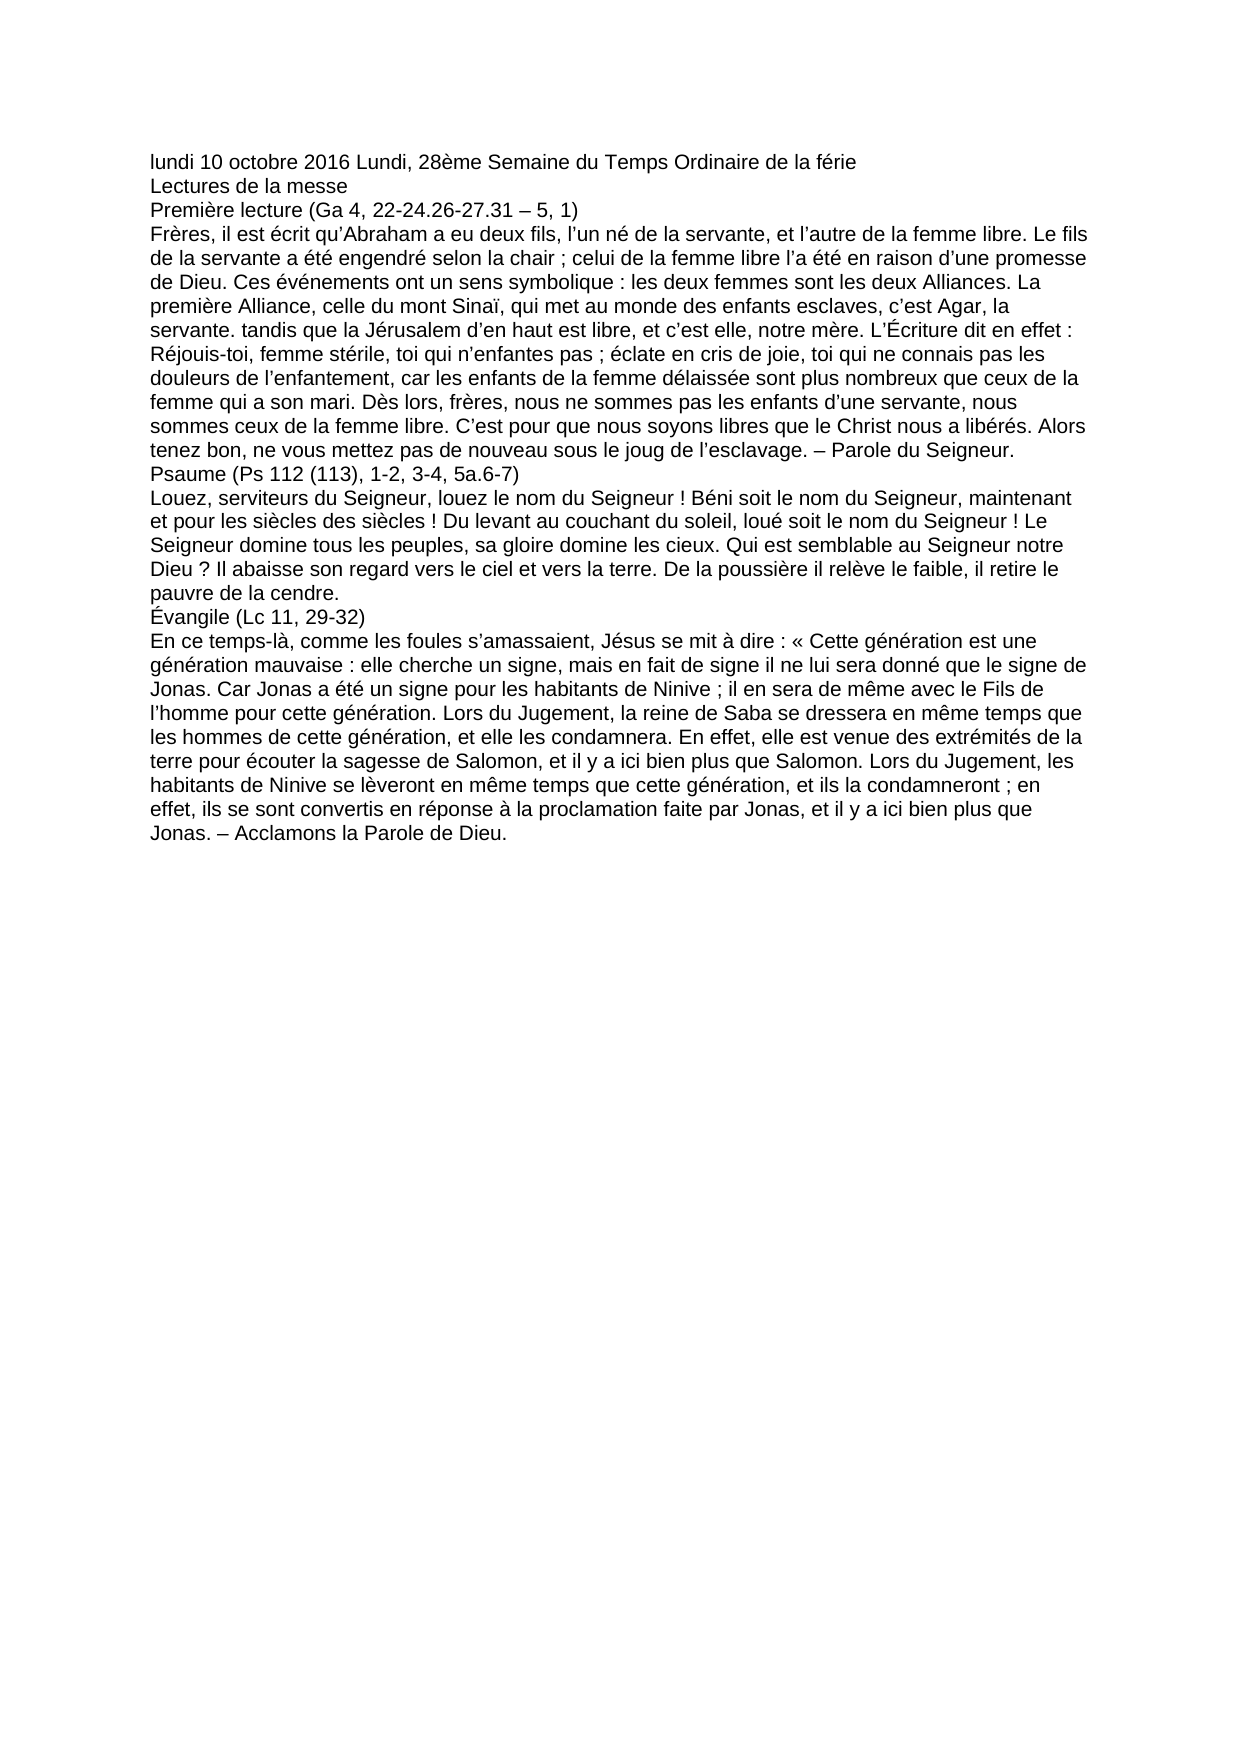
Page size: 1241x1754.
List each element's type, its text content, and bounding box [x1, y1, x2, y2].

text En ce temps-là, comme les foules s’amassaient, Jésus se mit à dire : « Cette génération est une génération mauvaise : elle cherche un signe, mais en fait de signe il ne lui sera donné que le signe de Jonas. Car Jonas a été un signe pour les habitants de Ninive ; il en sera de même avec le Fils de l’homme pour cette génération. Lors du Jugement, la reine de Saba se dressera en même temps que les hommes de cette génération, et elle les condamnera. En effet, elle est venue des extrémités de la terre pour écouter la sagesse de Salomon, et il y a ici bien plus que Salomon. Lors du Jugement, les habitants de Ninive se lèveront en même temps que cette génération, et ils la condamneront ; en effet, ils se sont convertis en réponse à la proclamation faite par Jonas, et il y a ici bien plus que Jonas. – Acclamons la Parole de Dieu. [150, 629, 1090, 845]
text Frères, il est écrit qu’Abraham a eu deux fils, l’un né de la servante, et l’autre de la femme libre. Le fils de la servante a été engendré selon la chair ; celui de la femme libre l’a été en raison d’une promesse de Dieu. Ces événements ont un sens symbolique : les deux femmes sont les deux Alliances. La première Alliance, celle du mont Sinaï, qui met au monde des enfants esclaves, c’est Agar, la servante. tandis que la Jérusalem d’en haut est libre, et c’est elle, notre mère. L’Écriture dit en effet : Réjouis-toi, femme stérile, toi qui n’enfantes pas ; éclate en cris de joie, toi qui ne connais pas les douleurs de l’enfantement, car les enfants de la femme délaissée sont plus nombreux que ceux de la femme qui a son mari. Dès lors, frères, nous ne sommes pas les enfants d’une servante, nous sommes ceux de la femme libre. C’est pour que nous soyons libres que le Christ nous a libérés. Alors tenez bon, ne vous mettez pas de nouveau sous le joug de l’esclavage. – Parole du Seigneur. [150, 222, 1090, 461]
text Louez, serviteurs du Seigneur, louez le nom du Seigneur ! Béni soit le nom du Seigneur, maintenant et pour les siècles des siècles ! Du levant au couchant du soleil, loué soit le nom du Seigneur ! Le Seigneur domine tous les peuples, sa gloire domine les cieux. Qui est semblable au Seigneur notre Dieu ? Il abaisse son regard vers le ciel et vers la terre. De la poussière il relève le faible, il retire le pauvre de la cendre. [150, 485, 1090, 605]
